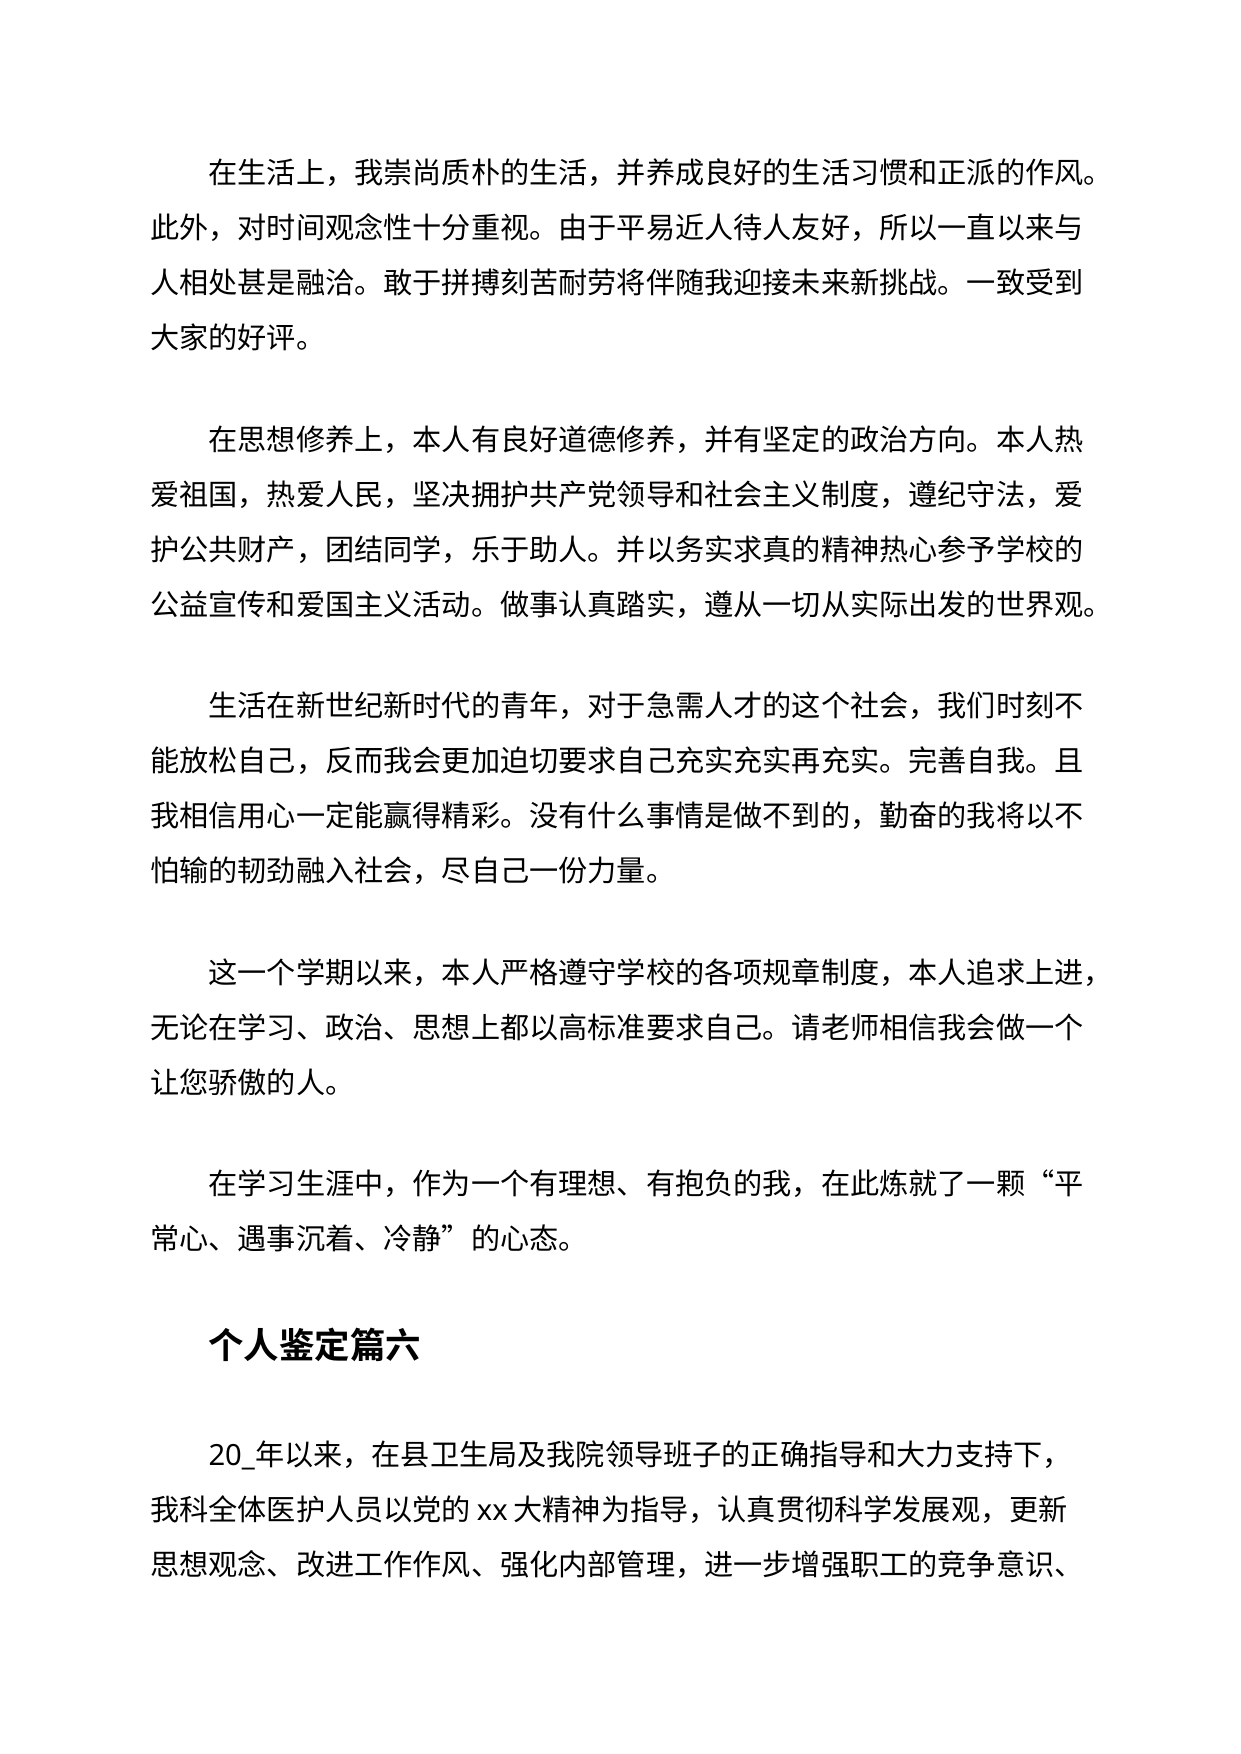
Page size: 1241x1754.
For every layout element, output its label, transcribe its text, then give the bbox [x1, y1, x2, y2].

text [150, 1431, 1090, 1583]
text 在生活上，我崇尚质朴的生活，并养成良好的生活习惯和正派的作风。此外，对时间观念性十分重视。由于平易近人待人友好，所以一直以来与人相处甚是融洽。敢于拼搏刻苦耐劳将伴随我迎接未来新挑战。一致受到大家的好评。 [150, 150, 1090, 357]
text 这一个学期以来，本人严格遵守学校的各项规章制度，本人追求上进，无论在学习、政治、思想上都以高标准要求自己。请老师相信我会做一个让您骄傲的人。 [150, 949, 1090, 1101]
text 在学习生涯中，作为一个有理想、有抱负的我，在此炼就了一颗“平常心、遇事沉着、冷静”的心态。 [150, 1161, 1090, 1258]
text 个人鉴定篇六 [150, 1318, 1090, 1369]
text 在思想修养上，本人有良好道德修养，并有坚定的政治方向。本人热爱祖国，热爱人民，坚决拥护共产党领导和社会主义制度，遵纪守法，爱护公共财产，团结同学，乐于助人。并以务实求真的精神热心参予学校的公益宣传和爱国主义活动。做事认真踏实，遵从一切从实际出发的世界观。 [150, 416, 1090, 623]
text 生活在新世纪新时代的青年，对于急需人才的这个社会，我们时刻不能放松自己，反而我会更加迫切要求自己充实充实再充实。完善自我。且我相信用心一定能赢得精彩。没有什么事情是做不到的，勤奋的我将以不怕输的韧劲融入社会，尽自己一份力量。 [150, 683, 1090, 890]
